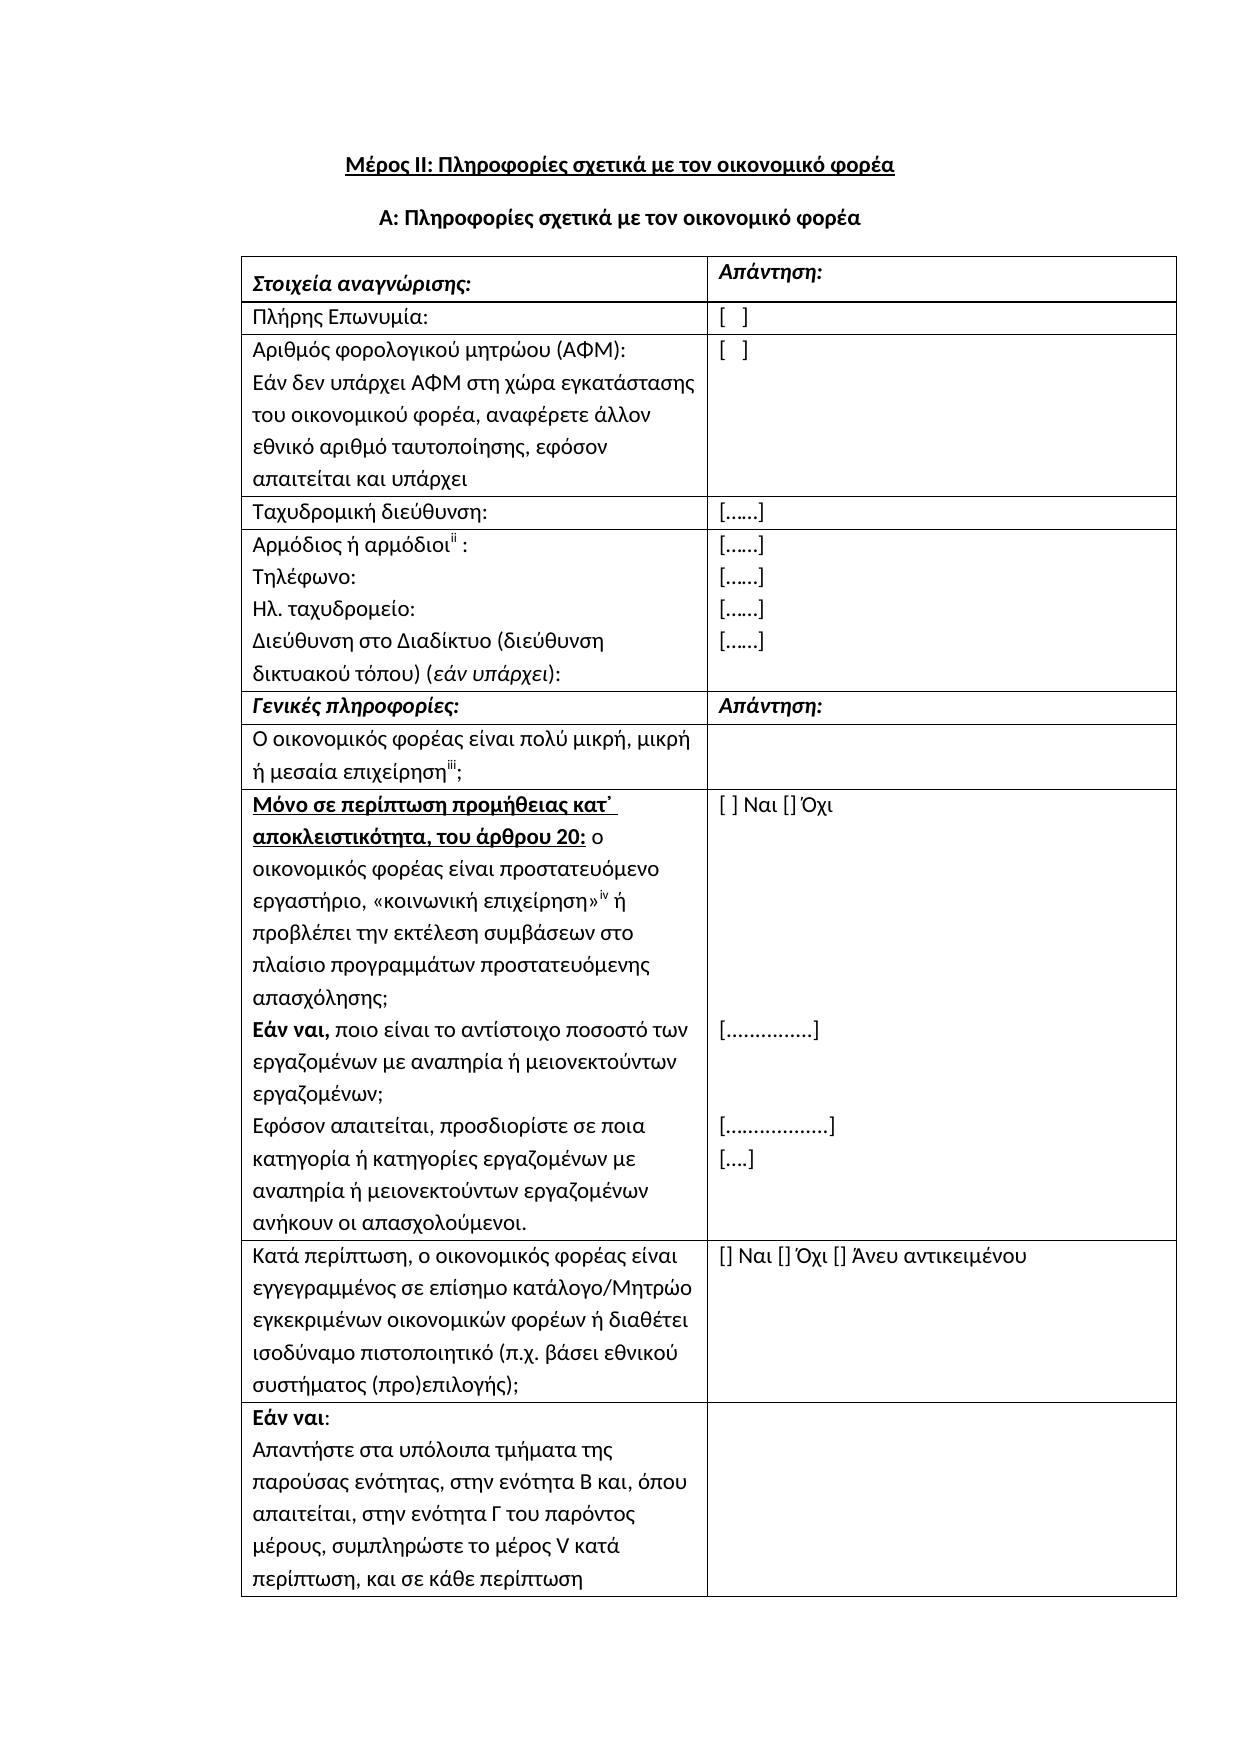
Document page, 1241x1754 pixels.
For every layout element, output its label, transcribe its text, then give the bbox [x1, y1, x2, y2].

table_cell [] Ναι [] Όχι [] Άνευ αντικειμένου [708, 1241, 1176, 1402]
table_cell Μόνο σε περίπτωση προμήθειας κατ᾽ αποκλειστικότητα, του άρθρου 20: ο οικονομικός φορέας είναι προστατευόμενο εργαστήριο, «κοινωνική επιχείρηση» ή προβλέπει την εκτέλεση συμβάσεων στο πλαίσιο προγραμμάτων προστατευόμενης απασχόλησης; Εάν ναι, ποιο είναι το αντίστοιχο ποσοστό των εργαζομένων με αναπηρία ή μειονεκτούντων εργαζομένων; Εφόσον απαιτείται, προσδιορίστε σε ποια κατηγορία ή κατηγορίες εργαζομένων με αναπηρία ή μειονεκτούντων εργαζομένων ανήκουν οι απασχολούμενοι. [242, 790, 707, 1240]
table_cell [……] [708, 497, 1176, 529]
table_cell [ ] Ναι [] Όχι [...............] […...............] [….] [708, 790, 1176, 1240]
table_cell Αρμόδιος ή αρμόδιοι : Τηλέφωνο: Ηλ. ταχυδρομείο: Διεύθυνση στο Διαδίκτυο (διεύθυνση δικτυακού τόπου) (εάν υπάρχει): [242, 530, 707, 691]
table_cell Απάντηση: [708, 692, 1176, 723]
table_cell Κατά περίπτωση, ο οικονομικός φορέας είναι εγγεγραμμένος σε επίσημο κατάλογο/Μητρώο εγκεκριμένων οικονομικών φορέων ή διαθέτει ισοδύναμο πιστοποιητικό (π.χ. βάσει εθνικού συστήματος (προ)επιλογής); [242, 1241, 707, 1402]
table_cell [……] [……] [……] [……] [708, 530, 1176, 691]
table_cell [ ] [708, 303, 1176, 334]
text Μέρος II: Πληροφορίες σχετικά με τον οικονομικό φορέα [187, 150, 1053, 178]
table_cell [708, 1403, 1176, 1596]
table_cell Ταχυδρομική διεύθυνση: [242, 497, 707, 529]
table_header Στοιχεία αναγνώρισης: [242, 257, 707, 301]
table_header Απάντηση: [708, 257, 1176, 301]
table_cell Γενικές πληροφορίες: [242, 692, 707, 723]
table_cell Πλήρης Επωνυμία: [242, 303, 707, 334]
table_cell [242, 1403, 707, 1596]
text Α: Πληροφορίες σχετικά με τον οικονομικό φορέα [187, 203, 1053, 231]
table_cell [708, 725, 1176, 789]
table_cell Αριθμός φορολογικού μητρώου (ΑΦΜ): Εάν δεν υπάρχει ΑΦΜ στη χώρα εγκατάστασης του οικονομικού φορέα, αναφέρετε άλλον εθνικό αριθμό ταυτοποίησης, εφόσον απαιτείται και υπάρχει [242, 335, 707, 496]
table_cell Ο οικονομικός φορέας είναι πολύ μικρή, μικρή ή μεσαία επιχείρηση; [242, 725, 707, 789]
table_cell [ ] [708, 335, 1176, 496]
